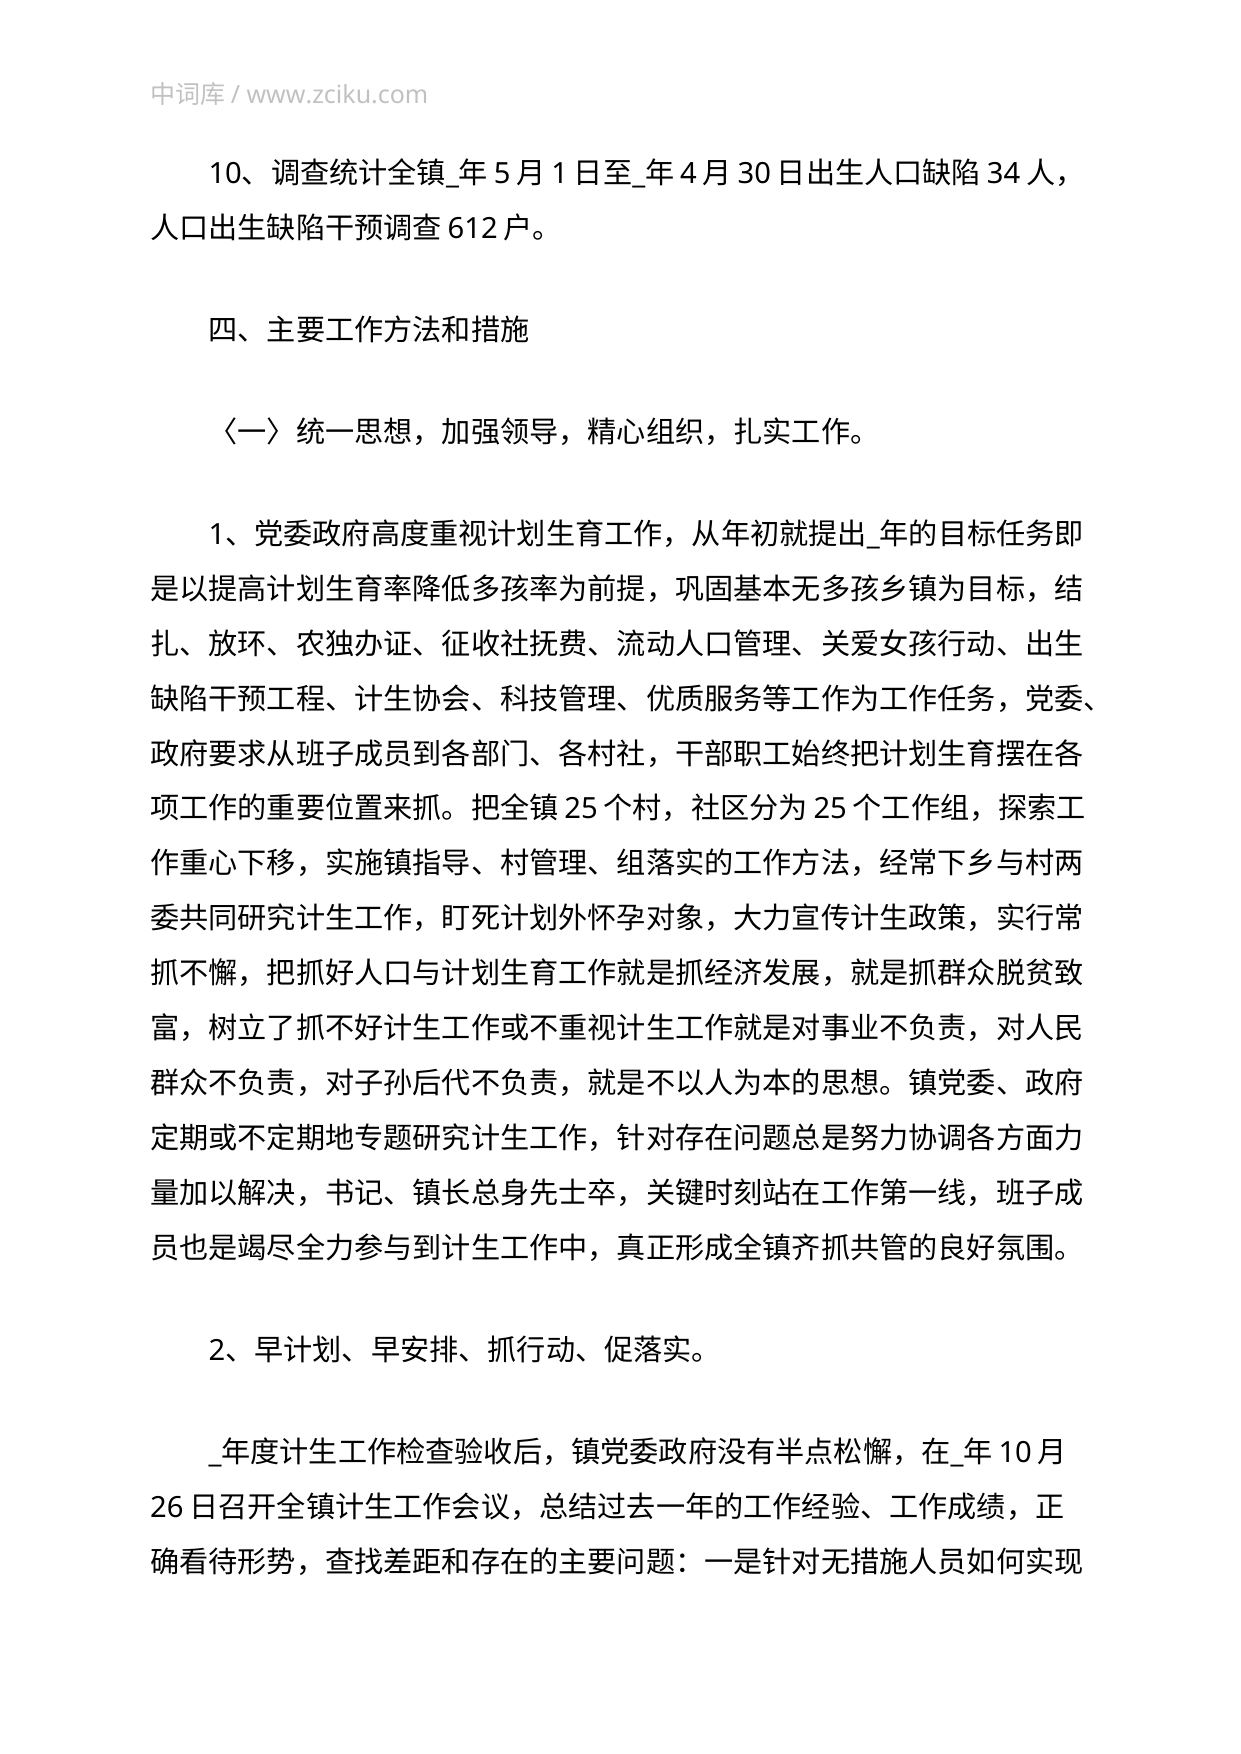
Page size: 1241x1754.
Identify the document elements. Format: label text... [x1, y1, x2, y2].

text 〈一〉统一思想，加强领导，精心组织，扎实工作。 [150, 409, 1090, 451]
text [150, 1428, 1090, 1580]
text 四、主要工作方法和措施 [150, 307, 1090, 349]
text 1、党委政府高度重视计划生育工作，从年初就提出_年的目标任务即是以提高计划生育率降低多孩率为前提，巩固基本无多孩乡镇为目标，结扎、放环、农独办证、征收社抚费、流动人口管理、关爱女孩行动、出生缺陷干预工程、计生协会、科技管理、优质服务等工作为工作任务，党委、政府要求从班子成员到各部门、各村社，干部职工始终把计划生育摆在各项工作的重要位置来抓。把全镇25个村，社区分为25个工作组，探索工作重心下移，实施镇指导、村管理、组落实的工作方法，经常下乡与村两委共同研究计生工作，盯死计划外怀孕对象，大力宣传计生政策，实行常抓不懈，把抓好人口与计划生育工作就是抓经济发展，就是抓群众脱贫致富，树立了抓不好计生工作或不重视计生工作就是对事业不负责，对人民群众不负责，对子孙后代不负责，就是不以人为本的思想。镇党委、政府定期或不定期地专题研究计生工作，针对存在问题总是努力协调各方面力量加以解决，书记、镇长总身先士卒，关键时刻站在工作第一线，班子成员也是竭尽全力参与到计生工作中，真正形成全镇齐抓共管的良好氛围。 [150, 511, 1090, 1267]
text 2、早计划、早安排、抓行动、促落实。 [150, 1326, 1090, 1368]
text 10、调查统计全镇_年5月1日至_年4月30日出生人口缺陷34人，人口出生缺陷干预调查612户。 [150, 150, 1090, 247]
